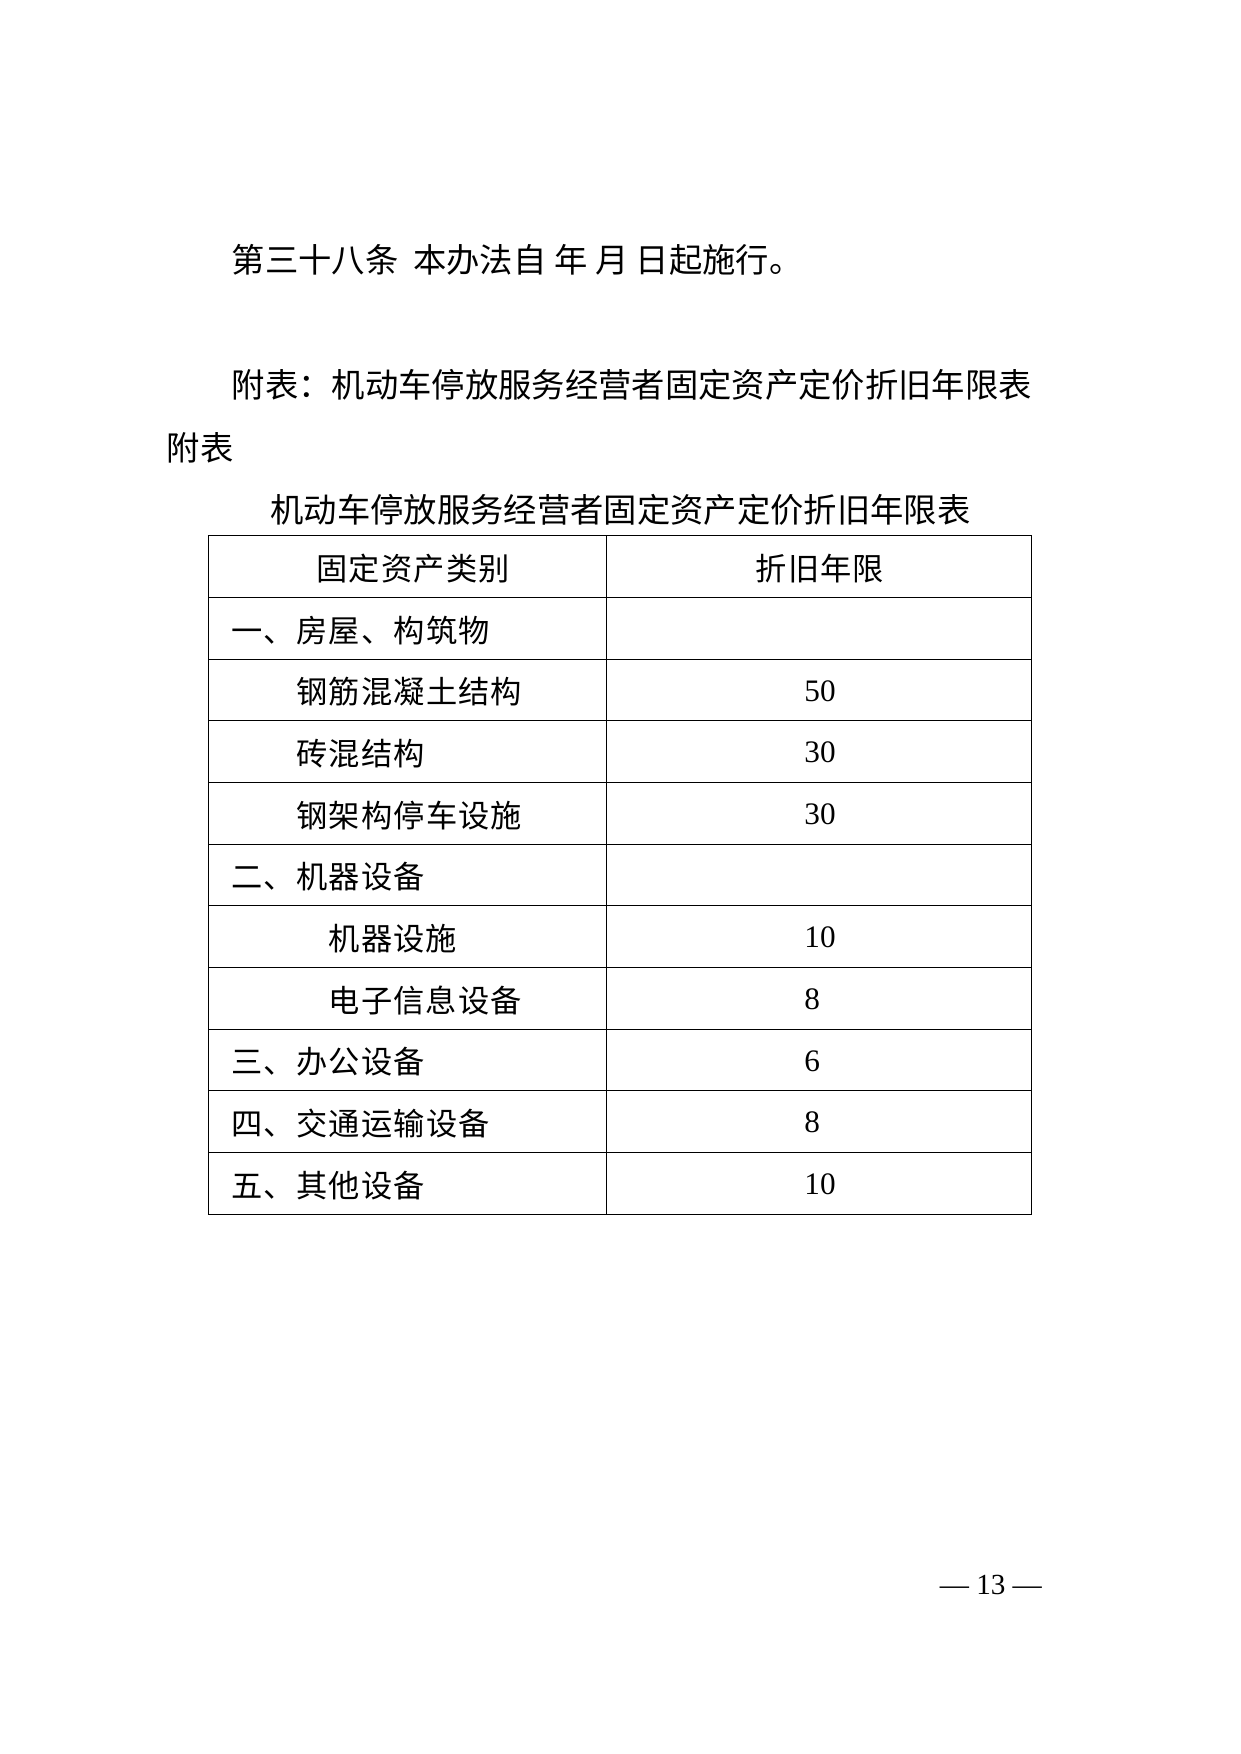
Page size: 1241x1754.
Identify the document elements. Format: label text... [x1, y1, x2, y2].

table_header 固定资产类别 [209, 536, 606, 597]
table_cell 10 [607, 1153, 1031, 1214]
text 第三十八条 本办法自 年 月 日起施行。 [167, 223, 1074, 285]
table_cell 10 [607, 906, 1031, 967]
table_cell 机器设施 [209, 906, 606, 967]
table_header 折旧年限 [607, 536, 1031, 597]
table_cell 一、房屋、构筑物 [209, 598, 606, 659]
table_cell 钢架构停车设施 [209, 783, 606, 844]
table_cell 30 [607, 721, 1031, 782]
table_cell [607, 598, 1031, 659]
table_cell 三、办公设备 [209, 1030, 606, 1090]
table_cell [607, 845, 1031, 905]
table_cell 6 [607, 1030, 1031, 1090]
table_cell 8 [607, 1091, 1031, 1152]
table_cell 8 [607, 968, 1031, 1029]
table_cell 砖混结构 [209, 721, 606, 782]
table_cell 50 [607, 660, 1031, 720]
text 机动车停放服务经营者固定资产定价折旧年限表 [167, 473, 1074, 535]
text 附表：机动车停放服务经营者固定资产定价折旧年限表 [167, 348, 1074, 410]
table_cell 电子信息设备 [209, 968, 606, 1029]
table_cell 四、交通运输设备 [209, 1091, 606, 1152]
text 附表 [167, 410, 1074, 473]
table_cell 五、其他设备 [209, 1153, 606, 1214]
table_cell 30 [607, 783, 1031, 844]
table_cell 钢筋混凝土结构 [209, 660, 606, 720]
table_cell 二、机器设备 [209, 845, 606, 905]
